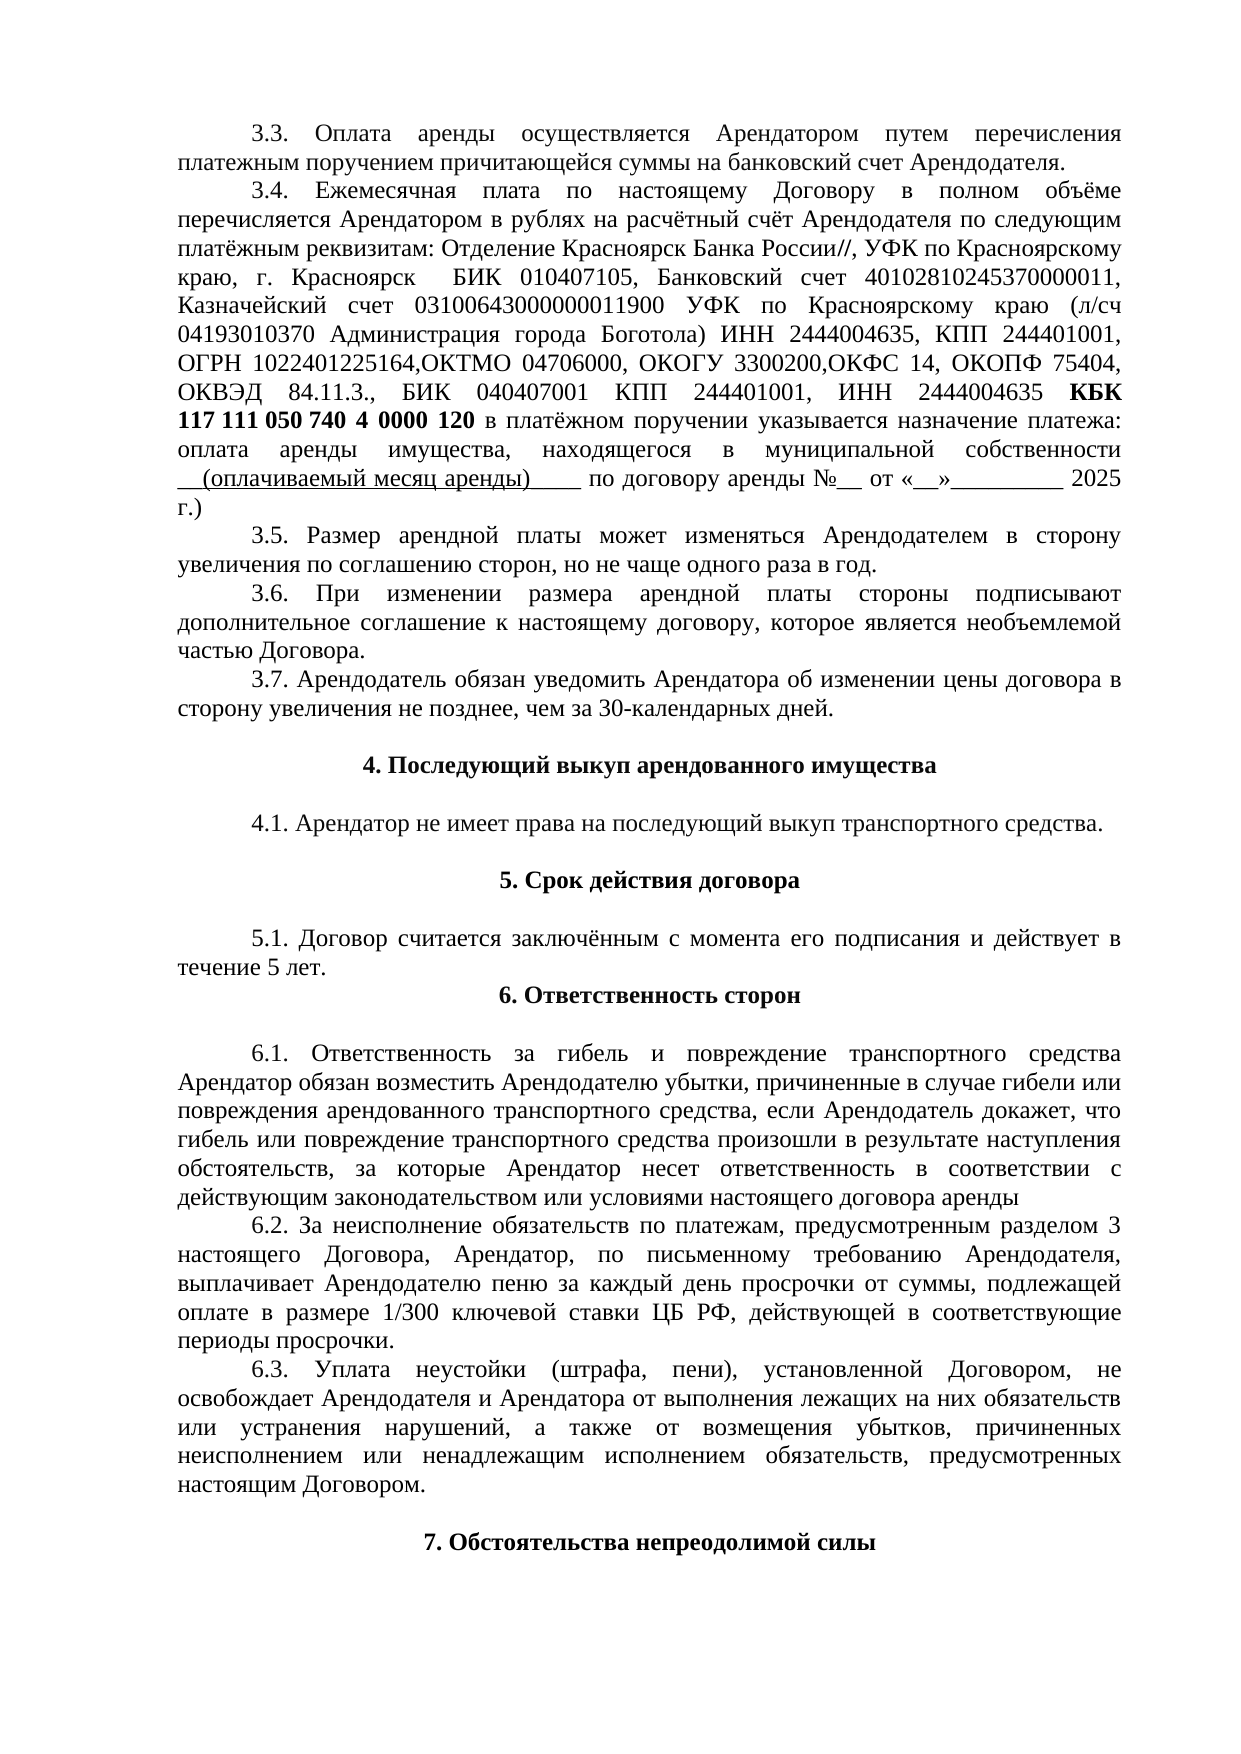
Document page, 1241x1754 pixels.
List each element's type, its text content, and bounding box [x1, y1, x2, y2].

text 6.3. Уплата неустойки (штрафа, пени), установленной Договором, не освобождает Арендодателя и Арендатора от выполнения лежащих на них обязательств или устранения нарушений, а также от возмещения убытков, причиненных неисполнением или ненадлежащим исполнением обязательств, предусмотренных настоящим Договором. [177, 1354, 1122, 1498]
text 5.1. Договор считается заключённым с момента его подписания и действует в течение 5 лет. [177, 923, 1122, 981]
text 3.7. Арендодатель обязан уведомить Арендатора об изменении цены договора в сторону увеличения не позднее, чем за 30-календарных дней. [177, 664, 1122, 722]
text 6. Ответственность сторон [177, 981, 1122, 1009]
text 3.6. При изменении размера арендной платы стороны подписывают дополнительное соглашение к настоящему договору, которое является необъемлемой частью Договора. [177, 578, 1122, 664]
text 3.5. Размер арендной платы может изменяться Арендодателем в сторону увеличения по соглашению сторон, но не чаще одного раза в год. [177, 521, 1122, 578]
text 6.2. За неисполнение обязательств по платежам, предусмотренным разделом 3 настоящего Договора, Арендатор, по письменному требованию Арендодателя, выплачивает Арендодателю пеню за каждый день просрочки от суммы, подлежащей оплате в размере 1/300 ключевой ставки ЦБ РФ, действующей в соответствующие периоды просрочки. [177, 1211, 1122, 1354]
text 7. Обстоятельства непреодолимой силы [177, 1527, 1122, 1556]
text 3.3. Оплата аренды осуществляется Арендатором путем перечисления платежным поручением причитающейся суммы на банковский счет Арендодателя. [177, 118, 1122, 176]
text 6.1. Ответственность за гибель и повреждение транспортного средства Арендатор обязан возместить Арендодателю убытки, причиненные в случае гибели или повреждения арендованного транспортного средства, если Арендодатель докажет, что гибель или повреждение транспортного средства произошли в результате наступления обстоятельств, за которые Арендатор несет ответственность в соответствии с действующим законодательством или условиями настоящего договора аренды [177, 1038, 1122, 1211]
text 3.4. Ежемесячная плата по настоящему Договору в полном объёме перечисляется Арендатором в рублях на расчётный счёт Арендодателя по следующим платёжным реквизитам: Отделение Красноярск Банка России//, УФК по Красноярскому краю, г. Красноярск БИК 010407105, Банковский счет 40102810245370000011, Казначейский счет 03100643000000011900 УФК по Красноярскому краю (л/сч 04193010370 Администрация города Боготола) ИНН 2444004635, КПП 244401001, ОГРН 1022401225164,ОКТМО 04706000, ОКОГУ 3300200,ОКФС 14, ОКОПФ 75404, ОКВЭД 84.11.3., БИК 040407001 КПП 244401001, ИНН 2444004635 КБК 117 111 050 740 4 0000 120 в платёжном поручении указывается назначение платежа: оплата аренды имущества, находящегося в муниципальной собственности __(оплачиваемый месяц аренды)____ по договору аренды №__ от «__»_________ 2025 г.) [177, 176, 1122, 521]
text 5. Срок действия договора [177, 866, 1122, 894]
text 4. Последующий выкуп арендованного имущества [177, 751, 1122, 779]
text 4.1. Арендатор не имеет права на последующий выкуп транспортного средства. [177, 808, 1122, 837]
